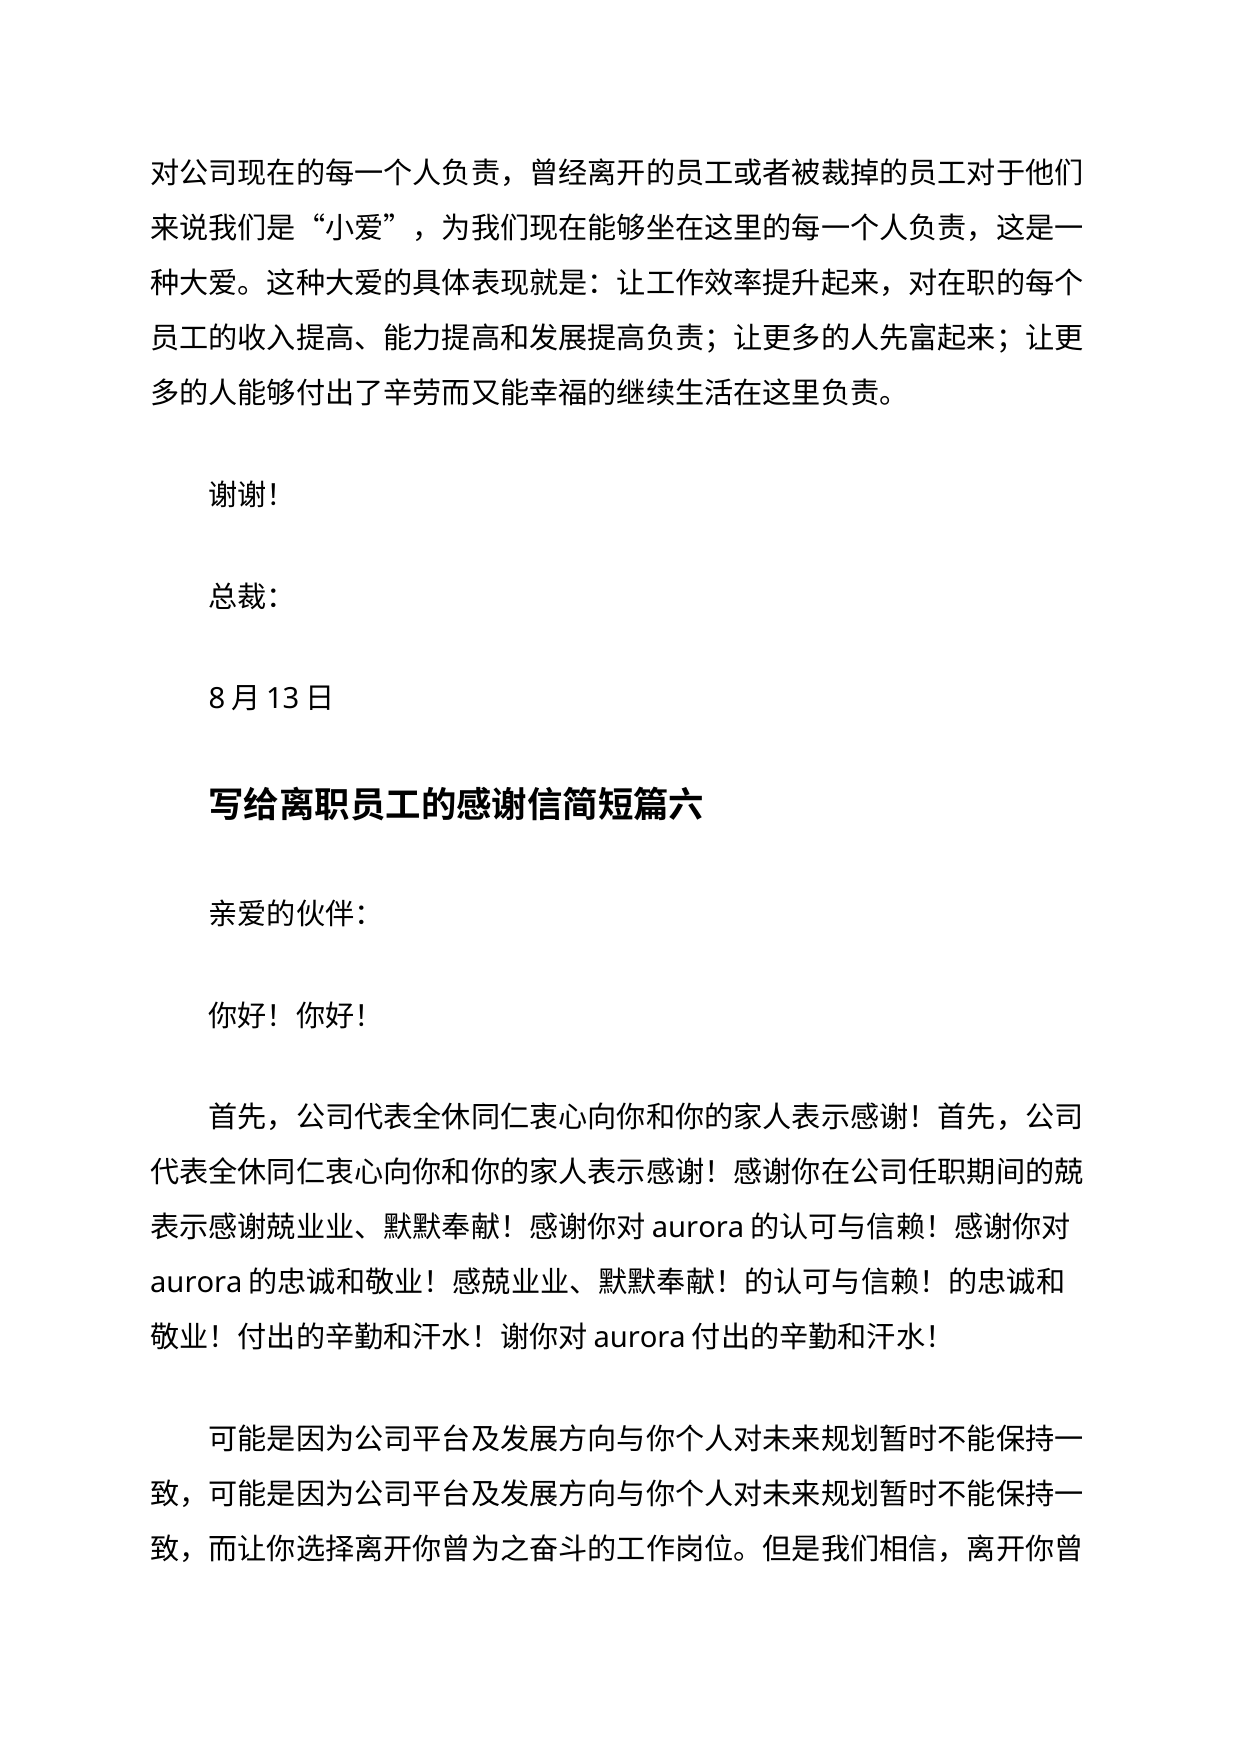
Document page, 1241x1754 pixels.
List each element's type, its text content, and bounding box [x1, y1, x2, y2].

text 亲爱的伙伴： [150, 890, 1090, 933]
text 你好！你好！ [150, 992, 1090, 1034]
text 总裁： [150, 573, 1090, 615]
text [150, 150, 1090, 412]
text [150, 1416, 1090, 1568]
text 8月13日 [150, 675, 1090, 717]
text 首先，公司代表全休同仁衷心向你和你的家人表示感谢！首先，公司代表全休同仁衷心向你和你的家人表示感谢！感谢你在公司任职期间的兢表示感谢兢业业、默默奉献！感谢你对aurora的认可与信赖！感谢你对aurora的忠诚和敬业！感兢业业、默默奉献！的认可与信赖！的忠诚和敬业！付出的辛勤和汗水！谢你对aurora付出的辛勤和汗水！ [150, 1094, 1090, 1356]
text 写给离职员工的感谢信简短篇六 [150, 777, 1090, 828]
text 谢谢！ [150, 471, 1090, 514]
